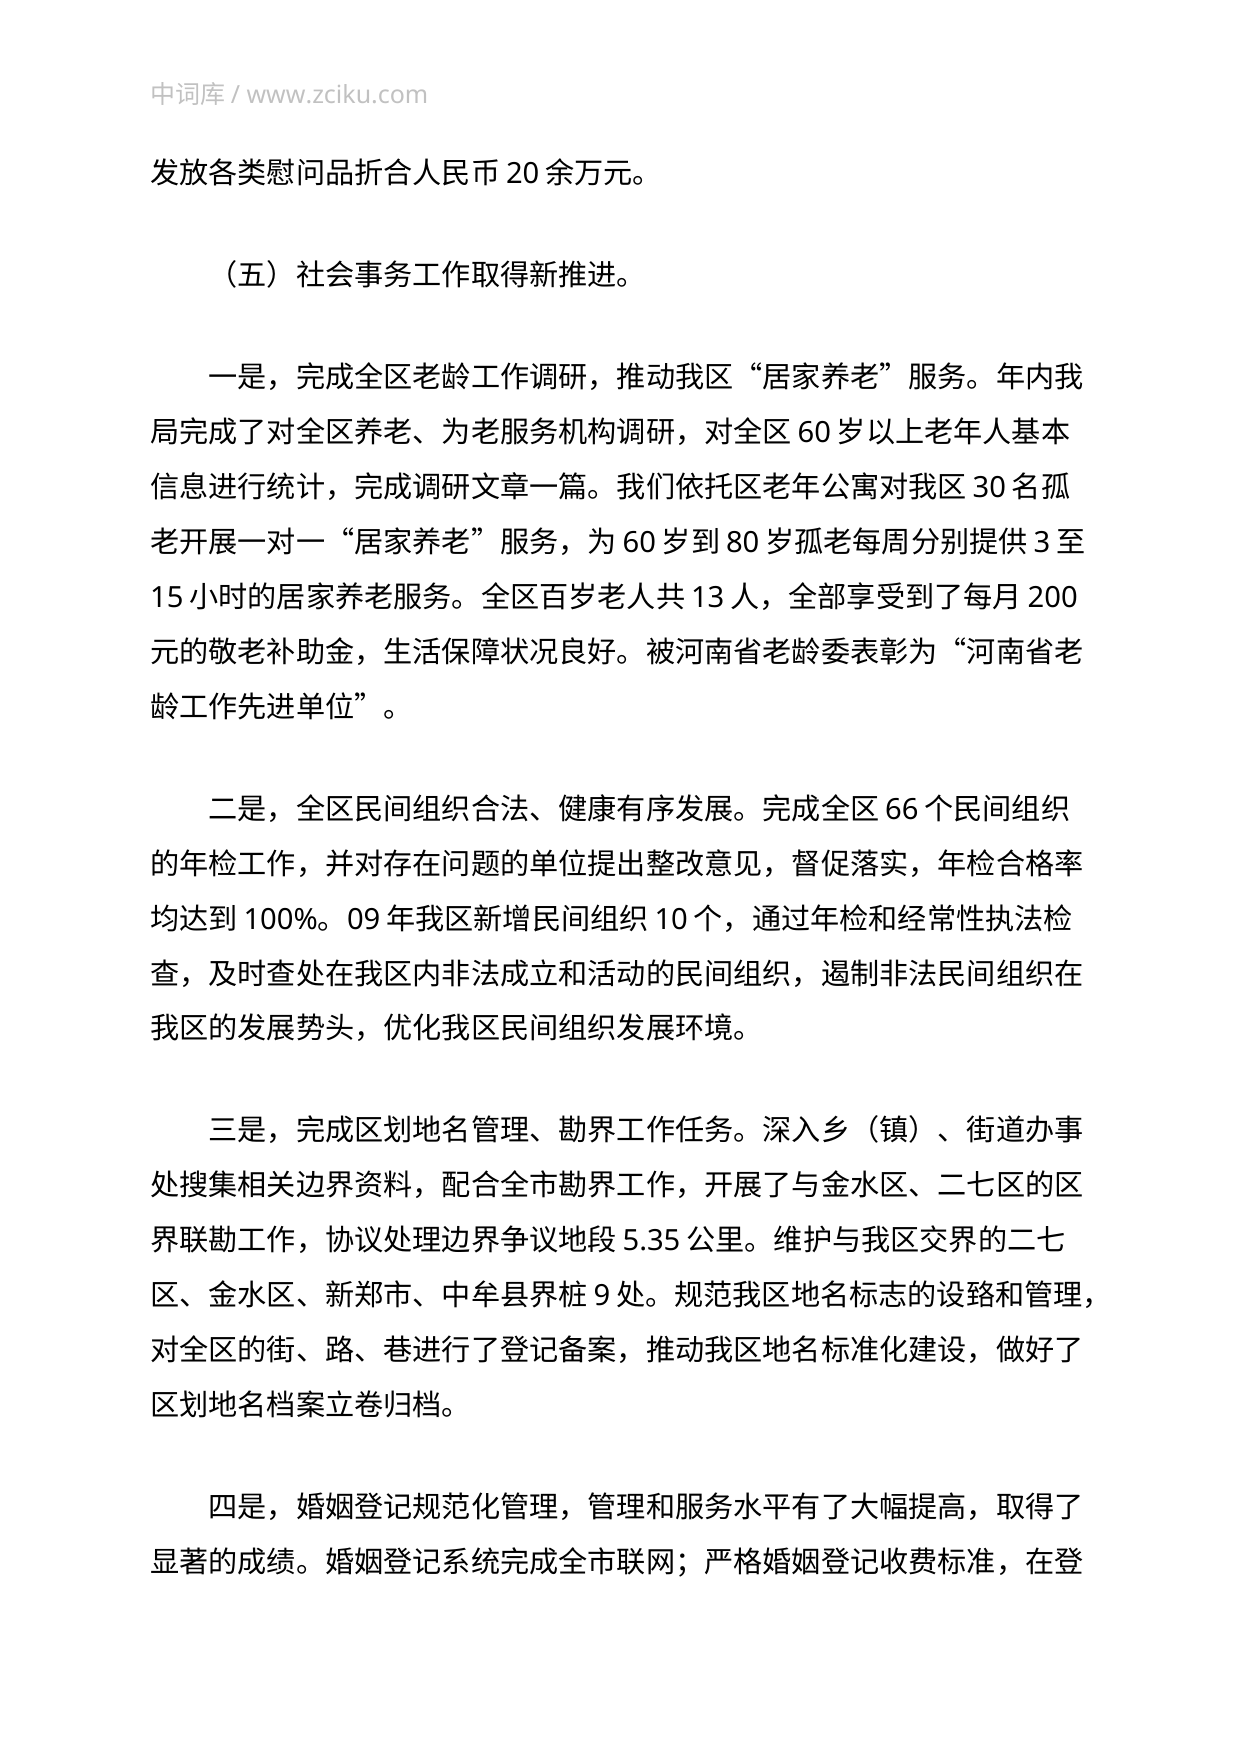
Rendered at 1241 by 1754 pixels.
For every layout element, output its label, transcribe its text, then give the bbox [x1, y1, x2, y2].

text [150, 1483, 1090, 1581]
text 三是，完成区划地名管理、勘界工作任务。深入乡（镇）、街道办事处搜集相关边界资料，配合全市勘界工作，开展了与金水区、二七区的区界联勘工作，协议处理边界争议地段5.35公里。维护与我区交界的二七区、金水区、新郑市、中牟县界桩9处。规范我区地名标志的设臵和管理，对全区的街、路、巷进行了登记备案，推动我区地名标准化建设，做好了区划地名档案立卷归档。 [150, 1107, 1090, 1424]
text 二是，全区民间组织合法、健康有序发展。完成全区66个民间组织的年检工作，并对存在问题的单位提出整改意见，督促落实，年检合格率均达到100%。09年我区新增民间组织10个，通过年检和经常性执法检查，及时查处在我区内非法成立和活动的民间组织，遏制非法民间组织在我区的发展势头，优化我区民间组织发展环境。 [150, 785, 1090, 1047]
text （五）社会事务工作取得新推进。 [150, 252, 1090, 294]
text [150, 150, 1090, 192]
text 一是，完成全区老龄工作调研，推动我区“居家养老”服务。年内我局完成了对全区养老、为老服务机构调研，对全区60岁以上老年人基本信息进行统计，完成调研文章一篇。我们依托区老年公寓对我区30名孤老开展一对一“居家养老”服务，为60岁到80岁孤老每周分别提供3至15小时的居家养老服务。全区百岁老人共13人，全部享受到了每月200元的敬老补助金，生活保障状况良好。被河南省老龄委表彰为“河南省老龄工作先进单位”。 [150, 354, 1090, 726]
